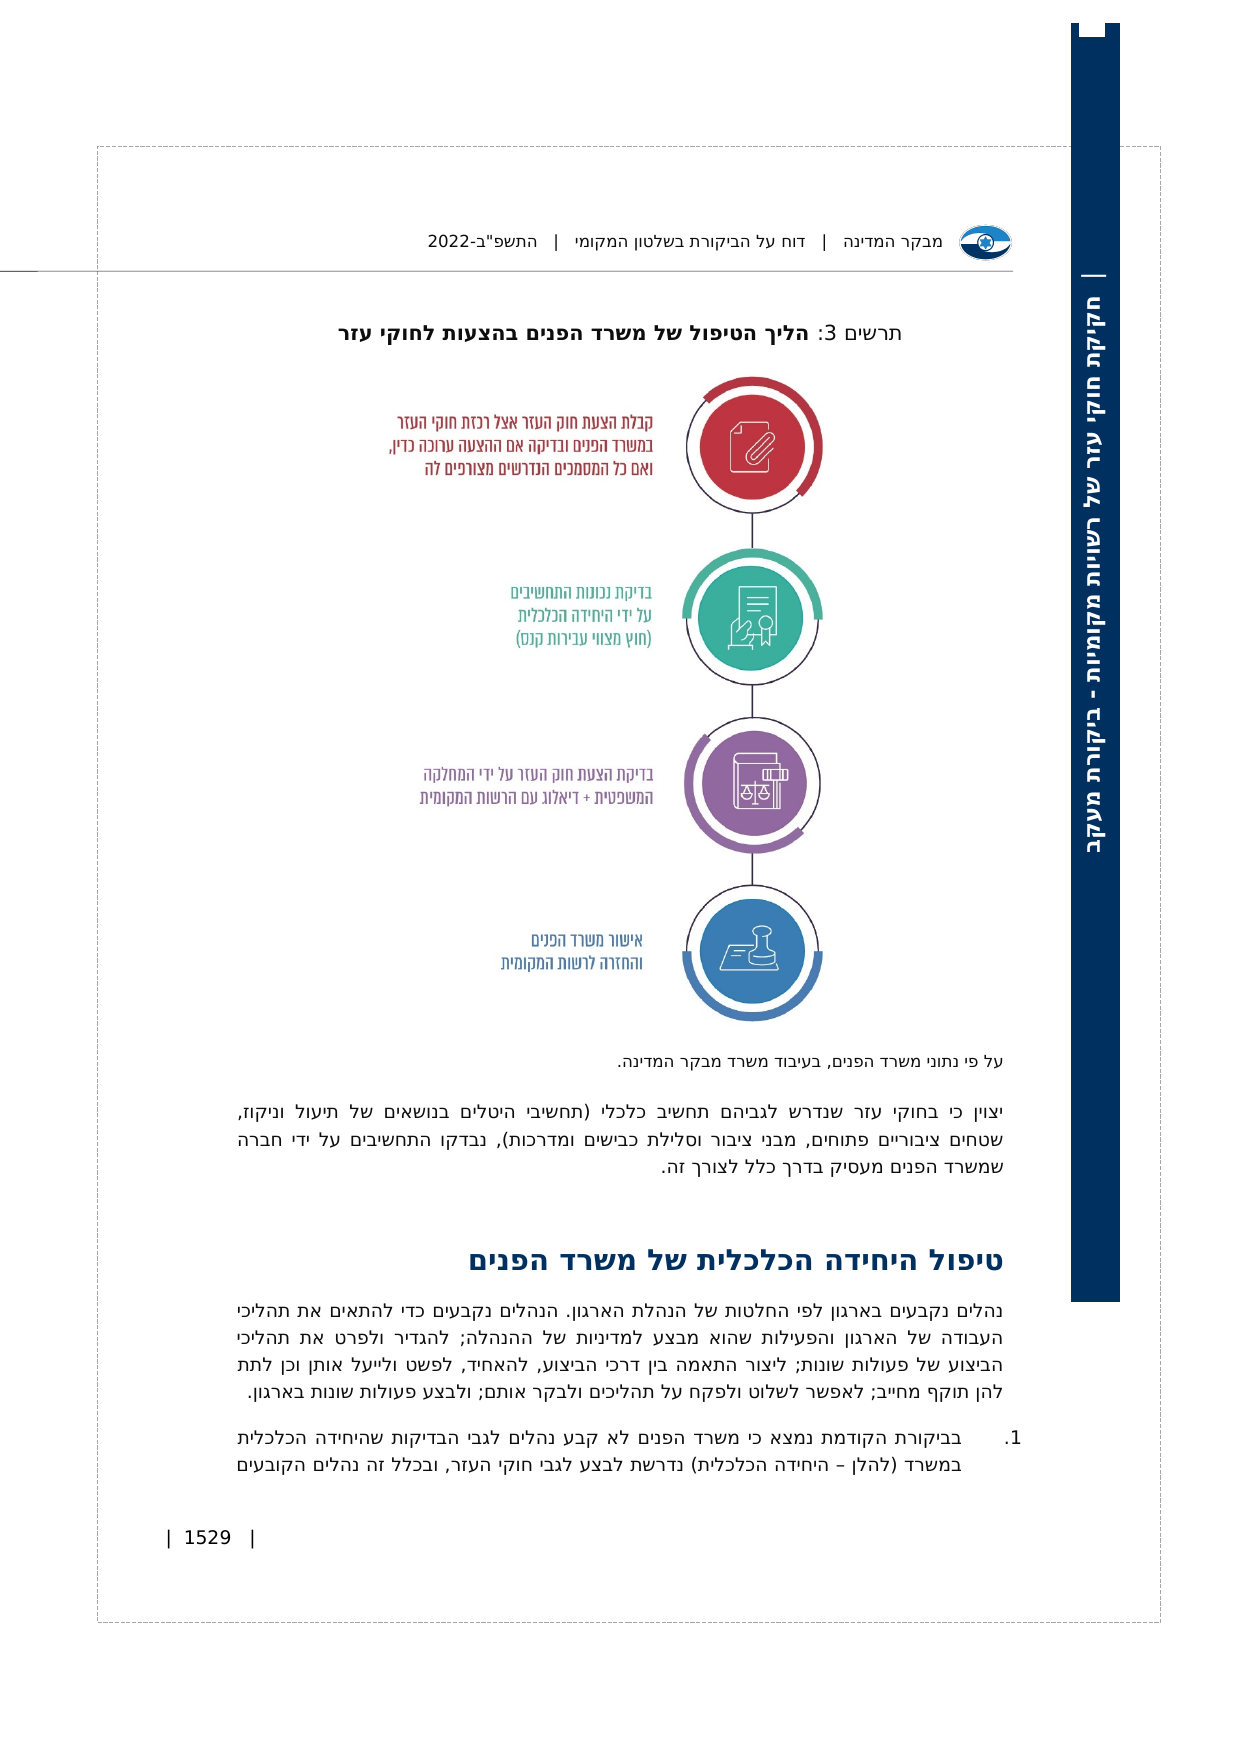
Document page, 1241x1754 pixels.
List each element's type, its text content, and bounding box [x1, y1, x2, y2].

text על פי נתוני משרד הפנים, בעיבוד משרד מבקר המדינה. [236, 1047, 1004, 1072]
picture [307, 371, 933, 1032]
picture [957, 222, 1014, 263]
text יצוין כי בחוקי עזר שנדרש לגביהם תחשיב כלכלי (תחשיבי היטלים בנושאים של תיעול וניקוז, שטחים ציבוריים פתוחים, מבני ציבור וסלילת כבישים ומדרכות), נבדקו התחשיבים על ידי חברה שמשרד הפנים מעסיק בדרך כלל לצורך זה. [236, 1097, 1004, 1178]
text נהלים נקבעים בארגון לפי החלטות של הנהלת הארגון. הנהלים נקבעים כדי להתאים את תהליכי העבודה של הארגון והפעילות שהוא מבצע למדיניות של ההנהלה; להגדיר ולפרט את תהליכי הביצוע של פעולות שונות; ליצור התאמה בין דרכי הביצוע, להאחיד, לפשט ולייעל אותן וכן לתת להן תוקף מחייב; לאפשר לשלוט ולפקח על תהליכים ולבקר אותם; ולבצע פעולות שונות בארגון. [236, 1296, 1004, 1404]
text תרשים 3: הליך הטיפול של משרד הפנים בהצעות לחוקי עזר [236, 319, 1004, 346]
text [236, 1423, 1004, 1477]
text טיפול היחידה הכלכלית של משרד הפנים [236, 1243, 1004, 1277]
